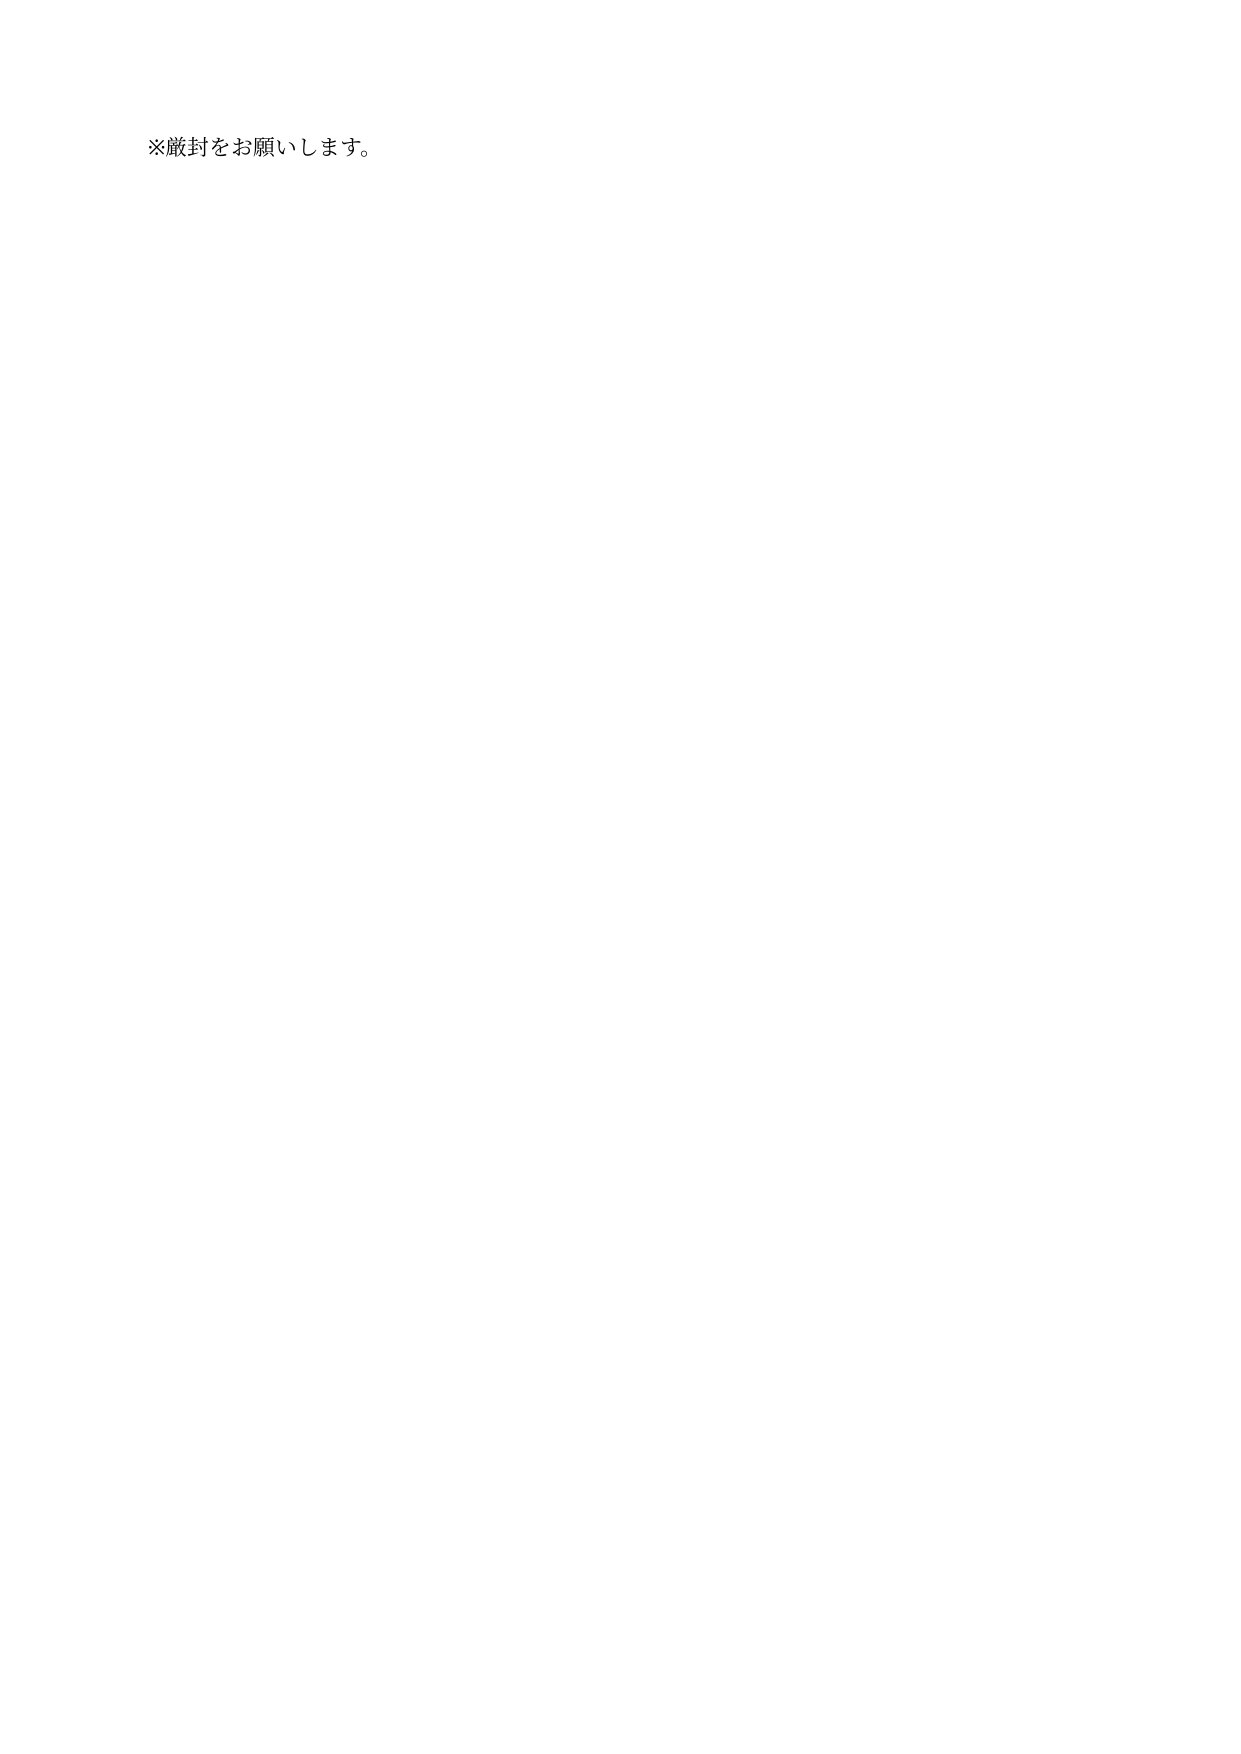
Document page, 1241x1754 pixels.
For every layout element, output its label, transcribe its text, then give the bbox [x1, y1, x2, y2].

text ※厳封をお願いします。 [148, 127, 1092, 164]
